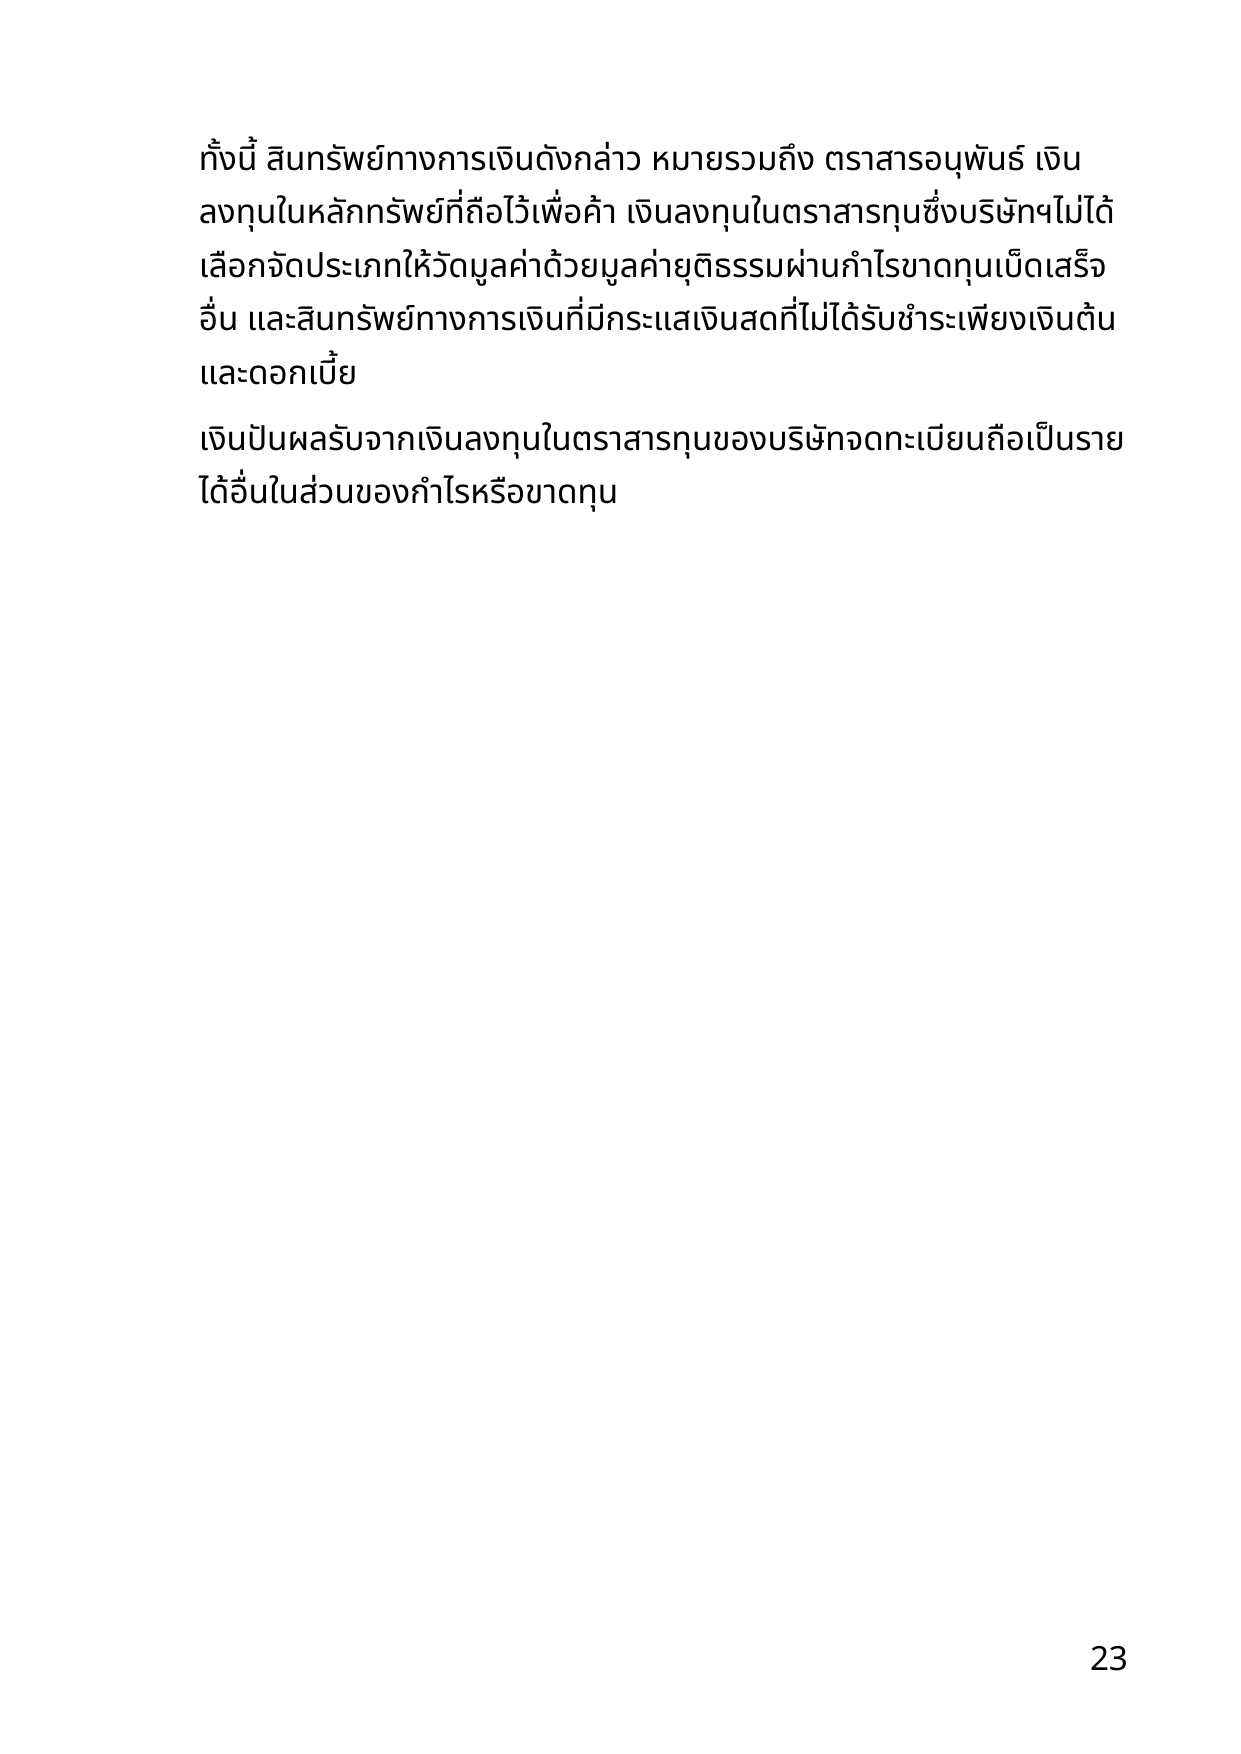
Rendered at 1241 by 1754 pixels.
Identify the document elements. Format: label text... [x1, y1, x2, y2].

text ทั้งนี้ สินทรัพย์ทางการเงินดังกล่าว หมายรวมถึง ตราสารอนุพันธ์ เงินลงทุนในหลักทรัพย์ที่ถือไว้เพื่อค้า เงินลงทุนในตราสารทุนซึ่งบริษัทฯไม่ได้เลือกจัดประเภทให้วัดมูลค่าด้วยมูลค่ายุติธรรมผ่านกำไรขาดทุนเบ็ดเสร็จอื่น และสินทรัพย์ทางการเงินที่มีกระแสเงินสดที่ไม่ได้รับชำระเพียงเงินต้นและดอกเบี้ย [199, 135, 1128, 399]
text เงินปันผลรับจากเงินลงทุนในตราสารทุนของบริษัทจดทะเบียนถือเป็นรายได้อื่นในส่วนของกำไรหรือขาดทุน [199, 415, 1128, 518]
